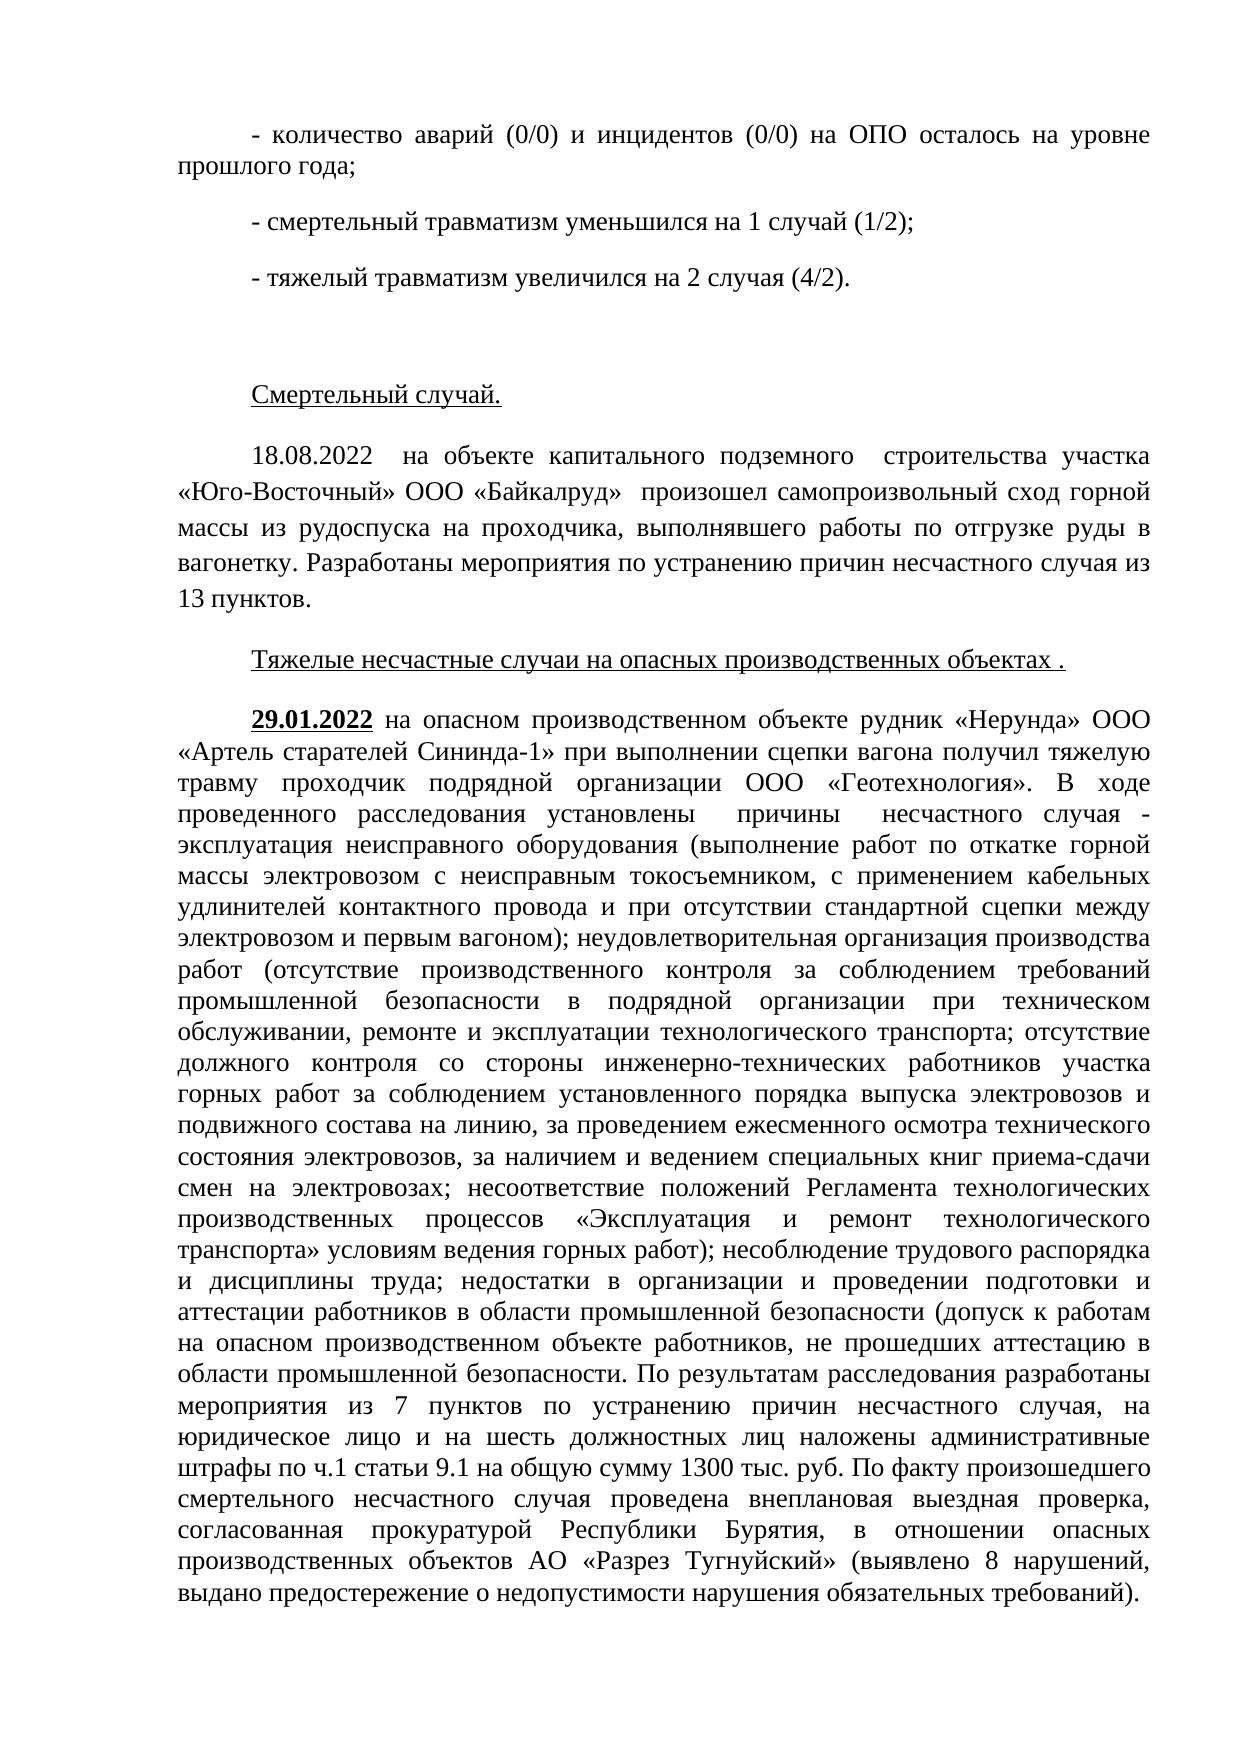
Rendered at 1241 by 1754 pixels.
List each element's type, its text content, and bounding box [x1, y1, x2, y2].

text - количество аварий (0/0) и инцидентов (0/0) на ОПО осталось на уровне прошлого года; [177, 118, 1152, 180]
text Тяжелые несчастные случаи на опасных производственных объектах . [177, 643, 1152, 674]
text 18.08.2022 на объекте капитального подземного строительства участка «Юго-Восточный» ООО «Байкалруд» произошел самопроизвольный сход горной массы из рудоспуска на проходчика, выполнявшего работы по отгрузке руды в вагонетку. Разработаны мероприятия по устранению причин несчастного случая из 13 пунктов. [177, 439, 1152, 613]
text - смертельный травматизм уменьшился на 1 случай (1/2); [177, 205, 1152, 237]
text Смертельный случай. [177, 378, 1152, 409]
text - тяжелый травматизм увеличился на 2 случая (4/2). [177, 262, 1152, 293]
text 29.01.2022 на опасном производственном объекте рудник «Нерунда» ООО «Артель старателей Сининда-1» при выполнении сцепки вагона получил тяжелую травму проходчик подрядной организации ООО «Геотехнология». В ходе проведенного расследования установлены причины несчастного случая - эксплуатация неисправного оборудования (выполнение работ по откатке горной массы электровозом с неисправным токосъемником, с применением кабельных удлинителей контактного провода и при отсутствии стандартной сцепки между электровозом и первым вагоном); неудовлетворительная организация производства работ (отсутствие производственного контроля за соблюдением требований промышленной безопасности в подрядной организации при техническом обслуживании, ремонте и эксплуатации технологического транспорта; отсутствие должного контроля со стороны инженерно-технических работников участка горных работ за соблюдением установленного порядка выпуска электровозов и подвижного состава на линию, за проведением ежесменного осмотра технического состояния электровозов, за наличием и ведением специальных книг приема-сдачи смен на электровозах; несоответствие положений Регламента технологических производственных процессов «Эксплуатация и ремонт технологического транспорта» условиям ведения горных работ); несоблюдение трудового распорядка и дисциплины труда; недостатки в организации и проведении подготовки и аттестации работников в области промышленной безопасности (допуск к работам на опасном производственном объекте работников, не прошедших аттестацию в области промышленной безопасности. По результатам расследования разработаны мероприятия из 7 пунктов по устранению причин несчастного случая, на юридическое лицо и на шесть должностных лиц наложены административные штрафы по ч.1 статьи 9.1 на общую сумму 1300 тыс. руб. По факту произошедшего смертельного несчастного случая проведена внеплановая выездная проверка, согласованная прокуратурой Республики Бурятия, в отношении опасных производственных объектов АО «Разрез Тугнуйский» (выявлено 8 нарушений, выдано предостережение о недопустимости нарушения обязательных требований). [177, 703, 1152, 1607]
